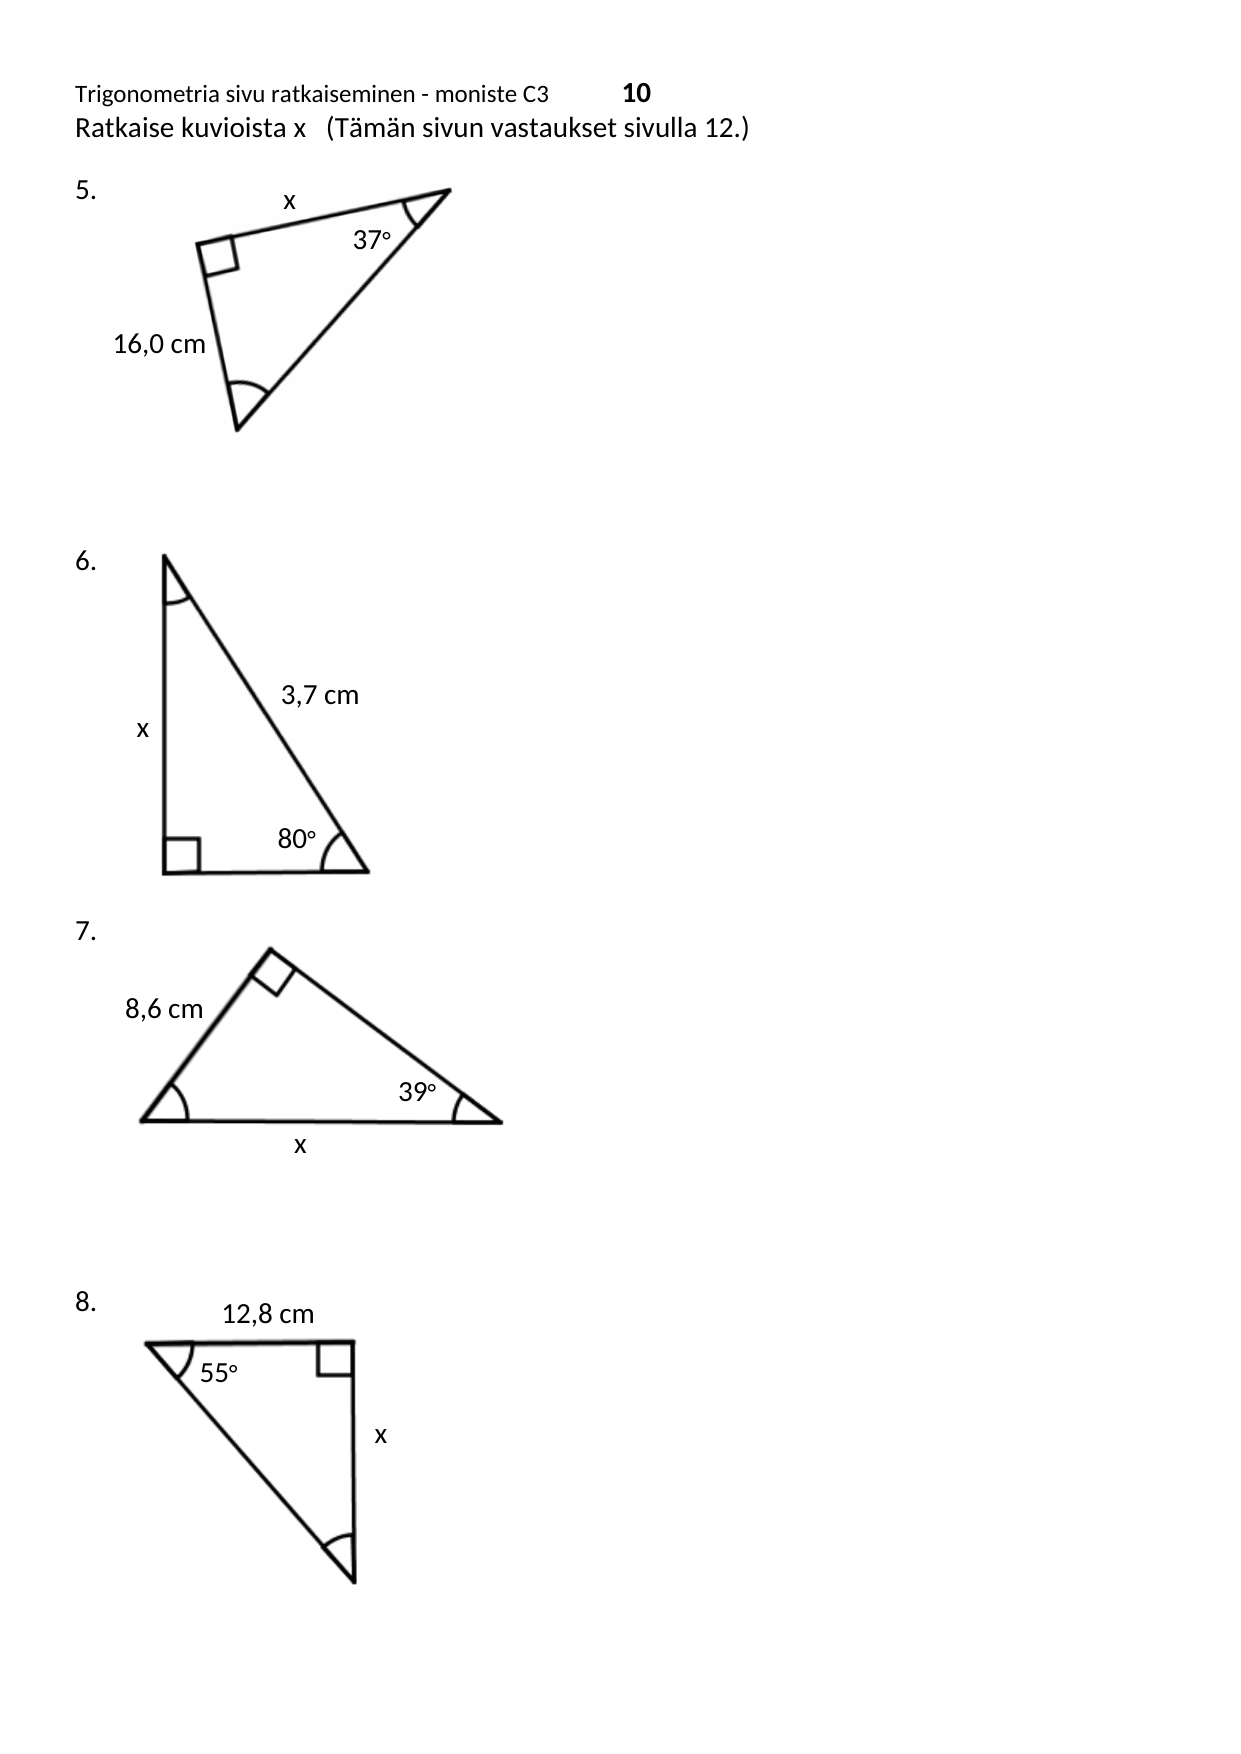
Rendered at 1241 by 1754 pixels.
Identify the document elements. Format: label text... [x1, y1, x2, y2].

text Ratkaise kuvioista x (Tämän sivun vastaukset sivulla 12.) [75, 109, 1165, 145]
picture [177, 207, 501, 447]
text 7. [75, 912, 1165, 948]
picture [158, 577, 378, 879]
picture [129, 1000, 136, 1007]
picture [134, 1334, 360, 1608]
picture [129, 1009, 136, 1016]
text 6. [75, 542, 1165, 577]
text 8. [75, 1283, 1165, 1319]
picture [129, 948, 508, 1133]
text 5. [75, 171, 1165, 207]
